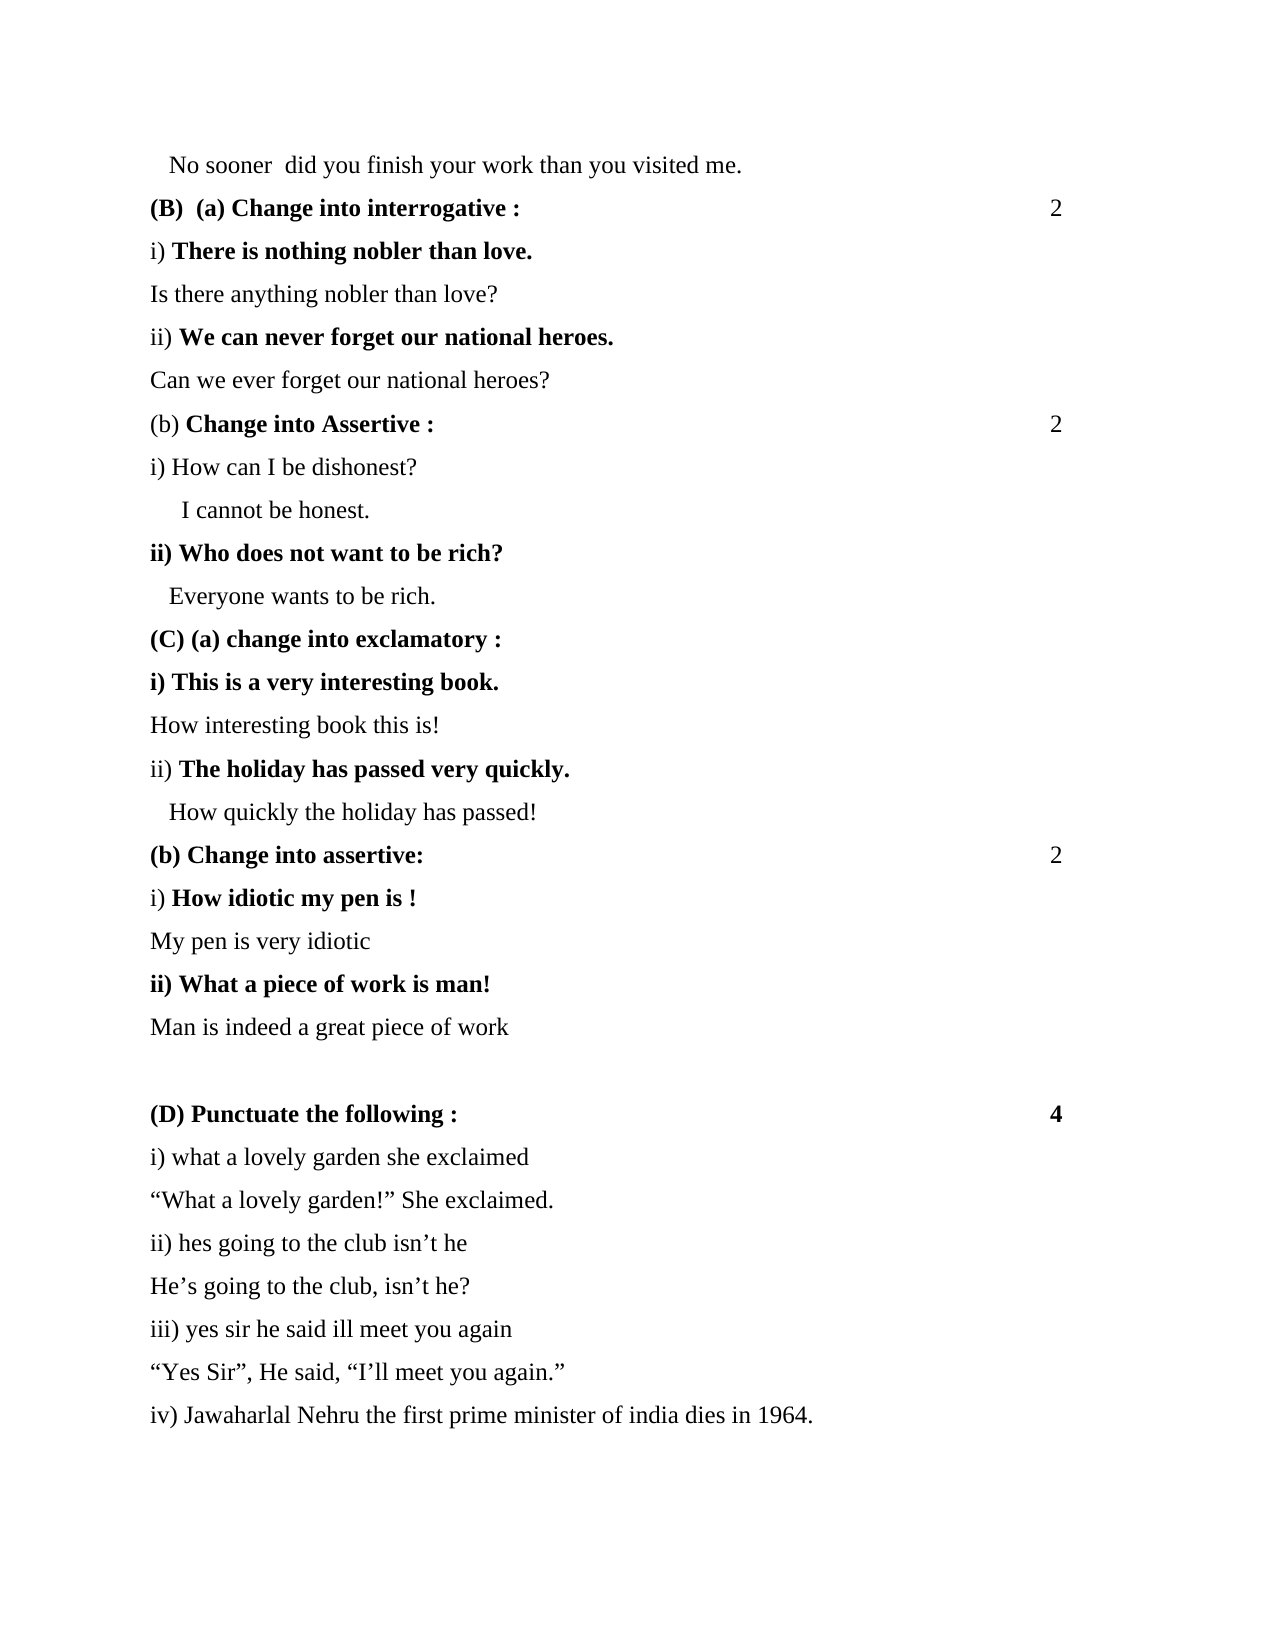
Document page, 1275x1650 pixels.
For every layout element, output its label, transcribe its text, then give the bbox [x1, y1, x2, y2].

text “What a lovely garden!” She exclaimed. [150, 1185, 1125, 1214]
text iii) yes sir he said ill meet you again [150, 1314, 1125, 1343]
text (B) (a) Change into interrogative : 2 [150, 193, 1125, 222]
text Is there anything nobler than love? [150, 279, 1125, 308]
text iv) Jawaharlal Nehru the first prime minister of india dies in 1964. [150, 1401, 1125, 1429]
text How interesting book this is! [150, 711, 1125, 739]
text (b) Change into assertive: 2 [150, 840, 1125, 869]
text ii) What a piece of work is man! [150, 969, 1125, 998]
text Can we ever forget our national heroes? [150, 366, 1125, 394]
text My pen is very idiotic [150, 926, 1125, 955]
text No sooner did you finish your work than you visited me. [150, 150, 1125, 179]
text Man is indeed a great piece of work [150, 1012, 1125, 1041]
text “Yes Sir”, He said, “I’ll meet you again.” [150, 1357, 1125, 1386]
text (D) Punctuate the following : 4 [150, 1099, 1125, 1127]
text (b) Change into Assertive : 2 [150, 409, 1125, 437]
text ii) The holiday has passed very quickly. [150, 754, 1125, 782]
text ii) Who does not want to be rich? [150, 538, 1125, 567]
text i) How idiotic my pen is ! [150, 883, 1125, 912]
text ii) We can never forget our national heroes. [150, 322, 1125, 351]
text i) How can I be dishonest? [150, 452, 1125, 481]
text (C) (a) change into exclamatory : [150, 624, 1125, 653]
text Everyone wants to be rich. [150, 581, 1125, 610]
text ii) hes going to the club isn’t he [150, 1228, 1125, 1257]
text i) what a lovely garden she exclaimed [150, 1142, 1125, 1171]
text How quickly the holiday has passed! [150, 797, 1125, 826]
text i) This is a very interesting book. [150, 667, 1125, 696]
text I cannot be honest. [150, 495, 1125, 524]
text i) There is nothing nobler than love. [150, 236, 1125, 265]
text He’s going to the club, isn’t he? [150, 1271, 1125, 1300]
